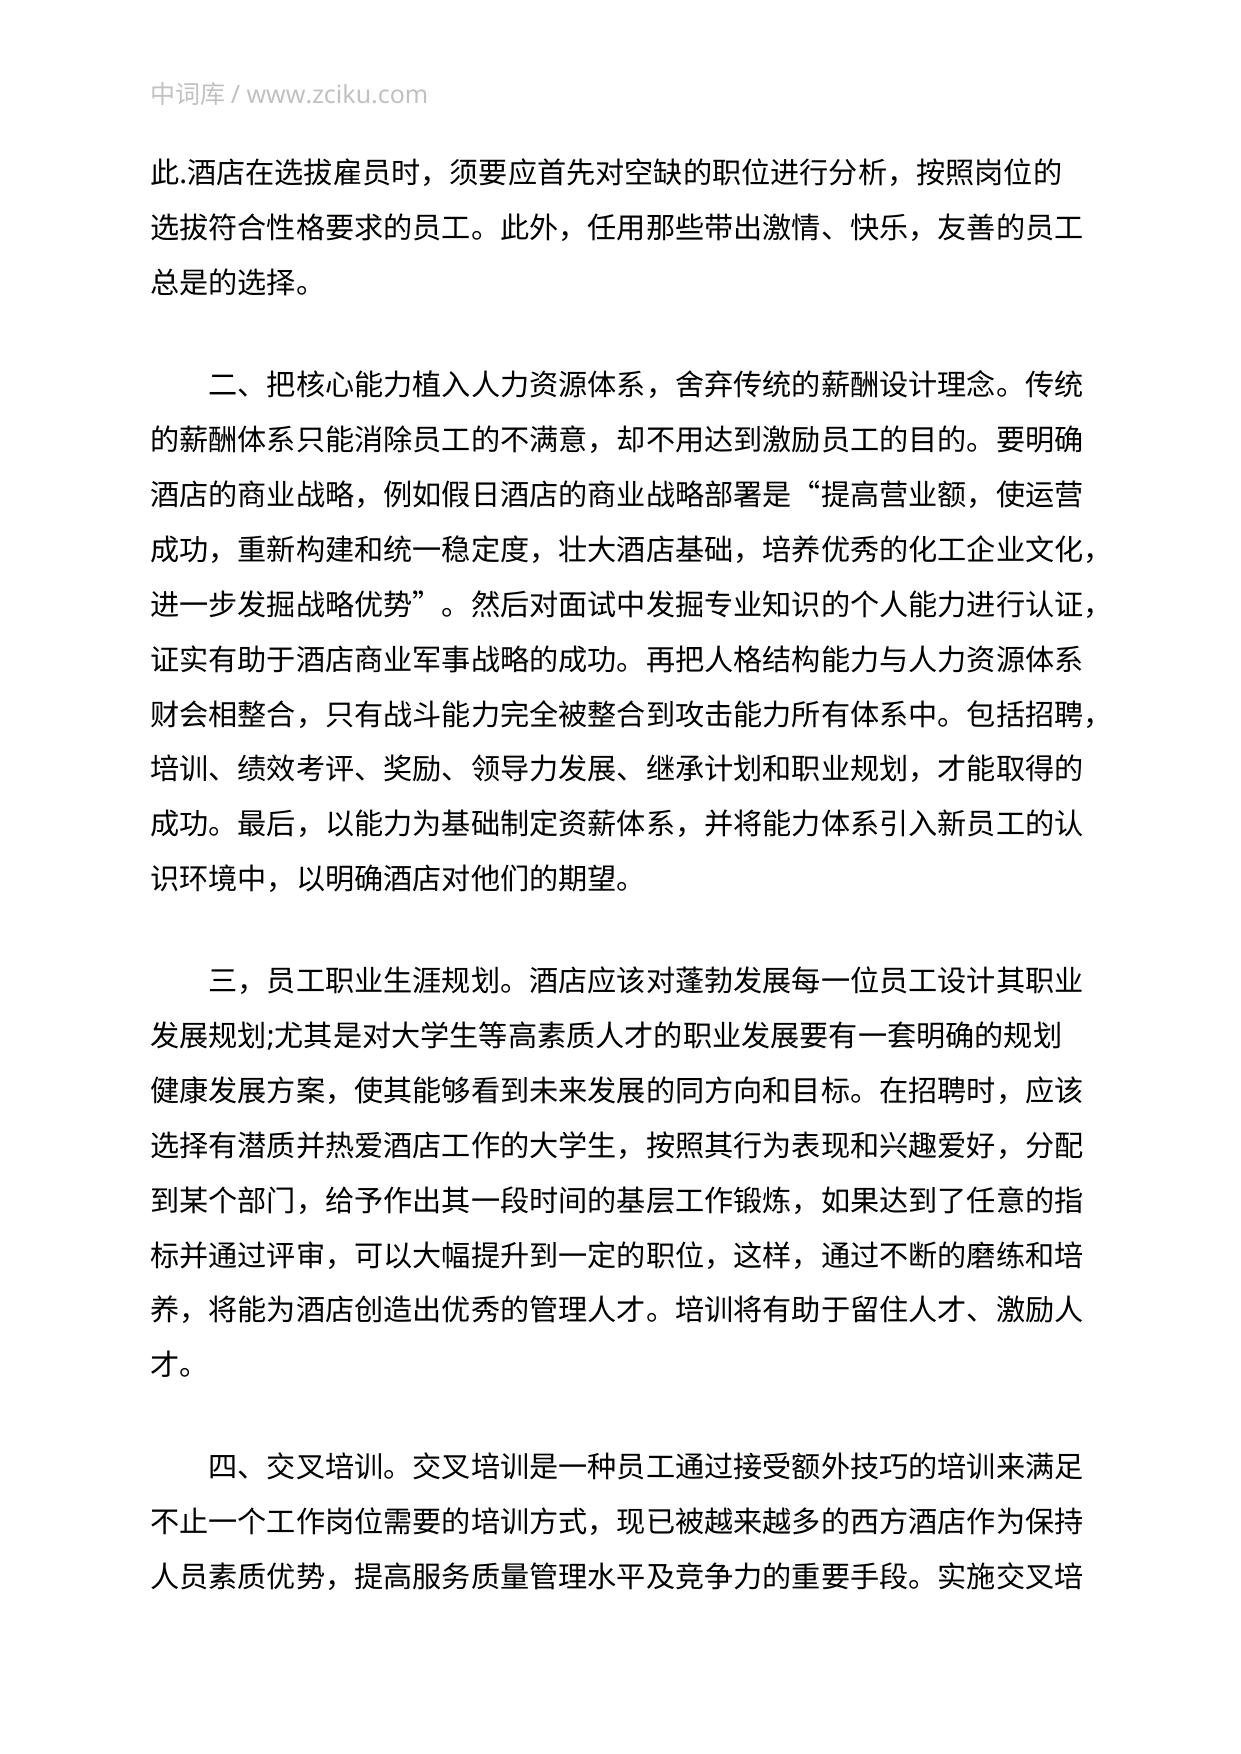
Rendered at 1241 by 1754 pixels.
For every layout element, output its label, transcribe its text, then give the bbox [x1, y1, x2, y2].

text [150, 1444, 1090, 1596]
text 三，员工职业生涯规划。酒店应该对蓬勃发展每一位员工设计其职业发展规划;尤其是对大学生等高素质人才的职业发展要有一套明确的规划健康发展方案，使其能够看到未来发展的同方向和目标。在招聘时，应该选择有潜质并热爱酒店工作的大学生，按照其行为表现和兴趣爱好，分配到某个部门，给予作出其一段时间的基层工作锻炼，如果达到了任意的指标并通过评审，可以大幅提升到一定的职位，这样，通过不断的磨练和培养，将能为酒店创造出优秀的管理人才。培训将有助于留住人才、激励人才。 [150, 957, 1090, 1384]
text 二、把核心能力植入人力资源体系，舍弃传统的薪酬设计理念。传统的薪酬体系只能消除员工的不满意，却不用达到激励员工的目的。要明确酒店的商业战略，例如假日酒店的商业战略部署是“提高营业额，使运营成功，重新构建和统一稳定度，壮大酒店基础，培养优秀的化工企业文化，进一步发掘战略优势”。然后对面试中发掘专业知识的个人能力进行认证，证实有助于酒店商业军事战略的成功。再把人格结构能力与人力资源体系财会相整合，只有战斗能力完全被整合到攻击能力所有体系中。包括招聘，培训、绩效考评、奖励、领导力发展、继承计划和职业规划，才能取得的成功。最后，以能力为基础制定资薪体系，并将能力体系引入新员工的认识环境中，以明确酒店对他们的期望。 [150, 362, 1090, 898]
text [150, 150, 1090, 302]
